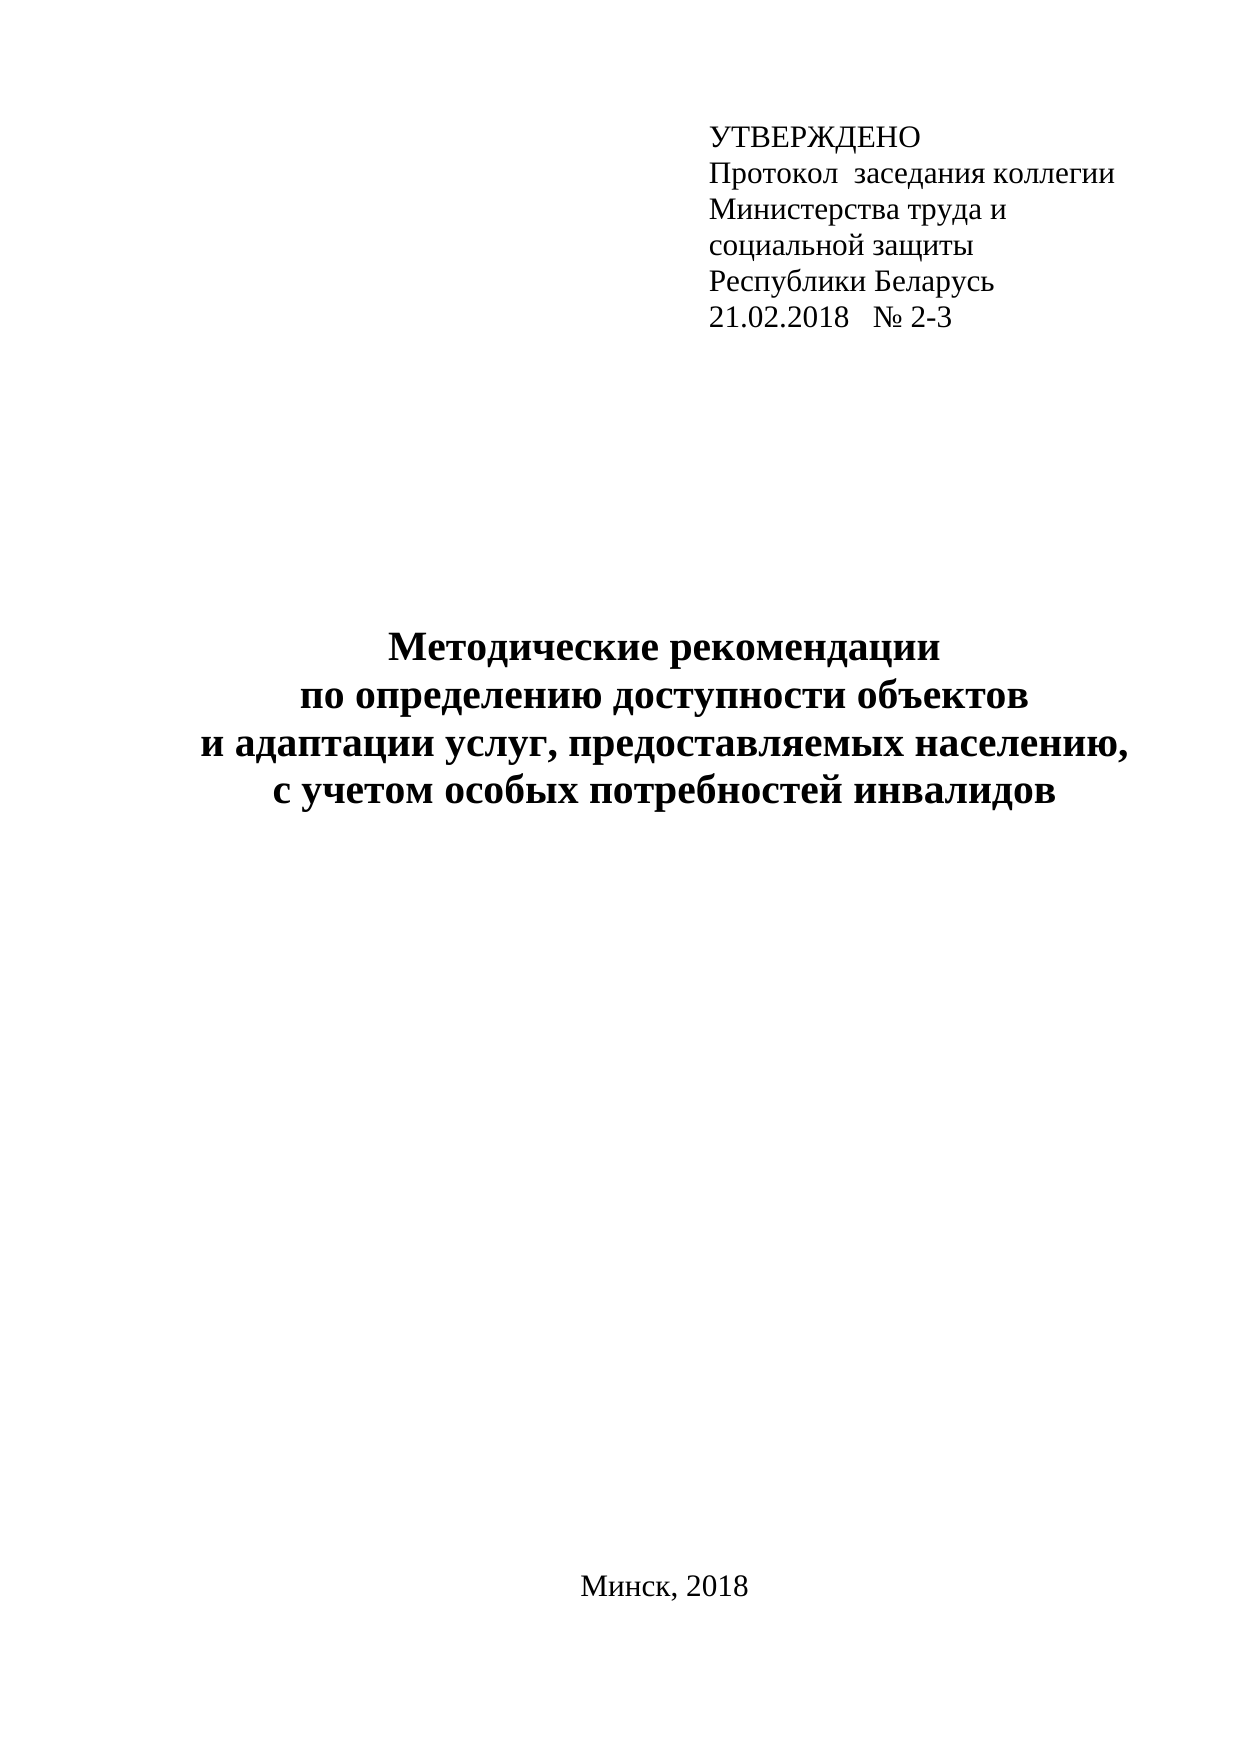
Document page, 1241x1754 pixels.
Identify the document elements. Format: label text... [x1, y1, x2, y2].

text Методические рекомендации [177, 621, 1152, 669]
text 21.02.2018 № 2-3 [709, 298, 1152, 334]
text и адаптации услуг, предоставляемых населению, [177, 717, 1152, 765]
text Министерства труда и социальной защиты [709, 190, 1152, 262]
text Минск, 2018 [177, 1568, 1152, 1603]
text по определению доступности объектов [177, 669, 1152, 717]
text Протокол заседания коллегии [709, 154, 1152, 190]
text УТВЕРЖДЕНО [709, 118, 1152, 154]
text с учетом особых потребностей инвалидов [177, 765, 1152, 813]
text Республики Беларусь [709, 262, 1152, 298]
